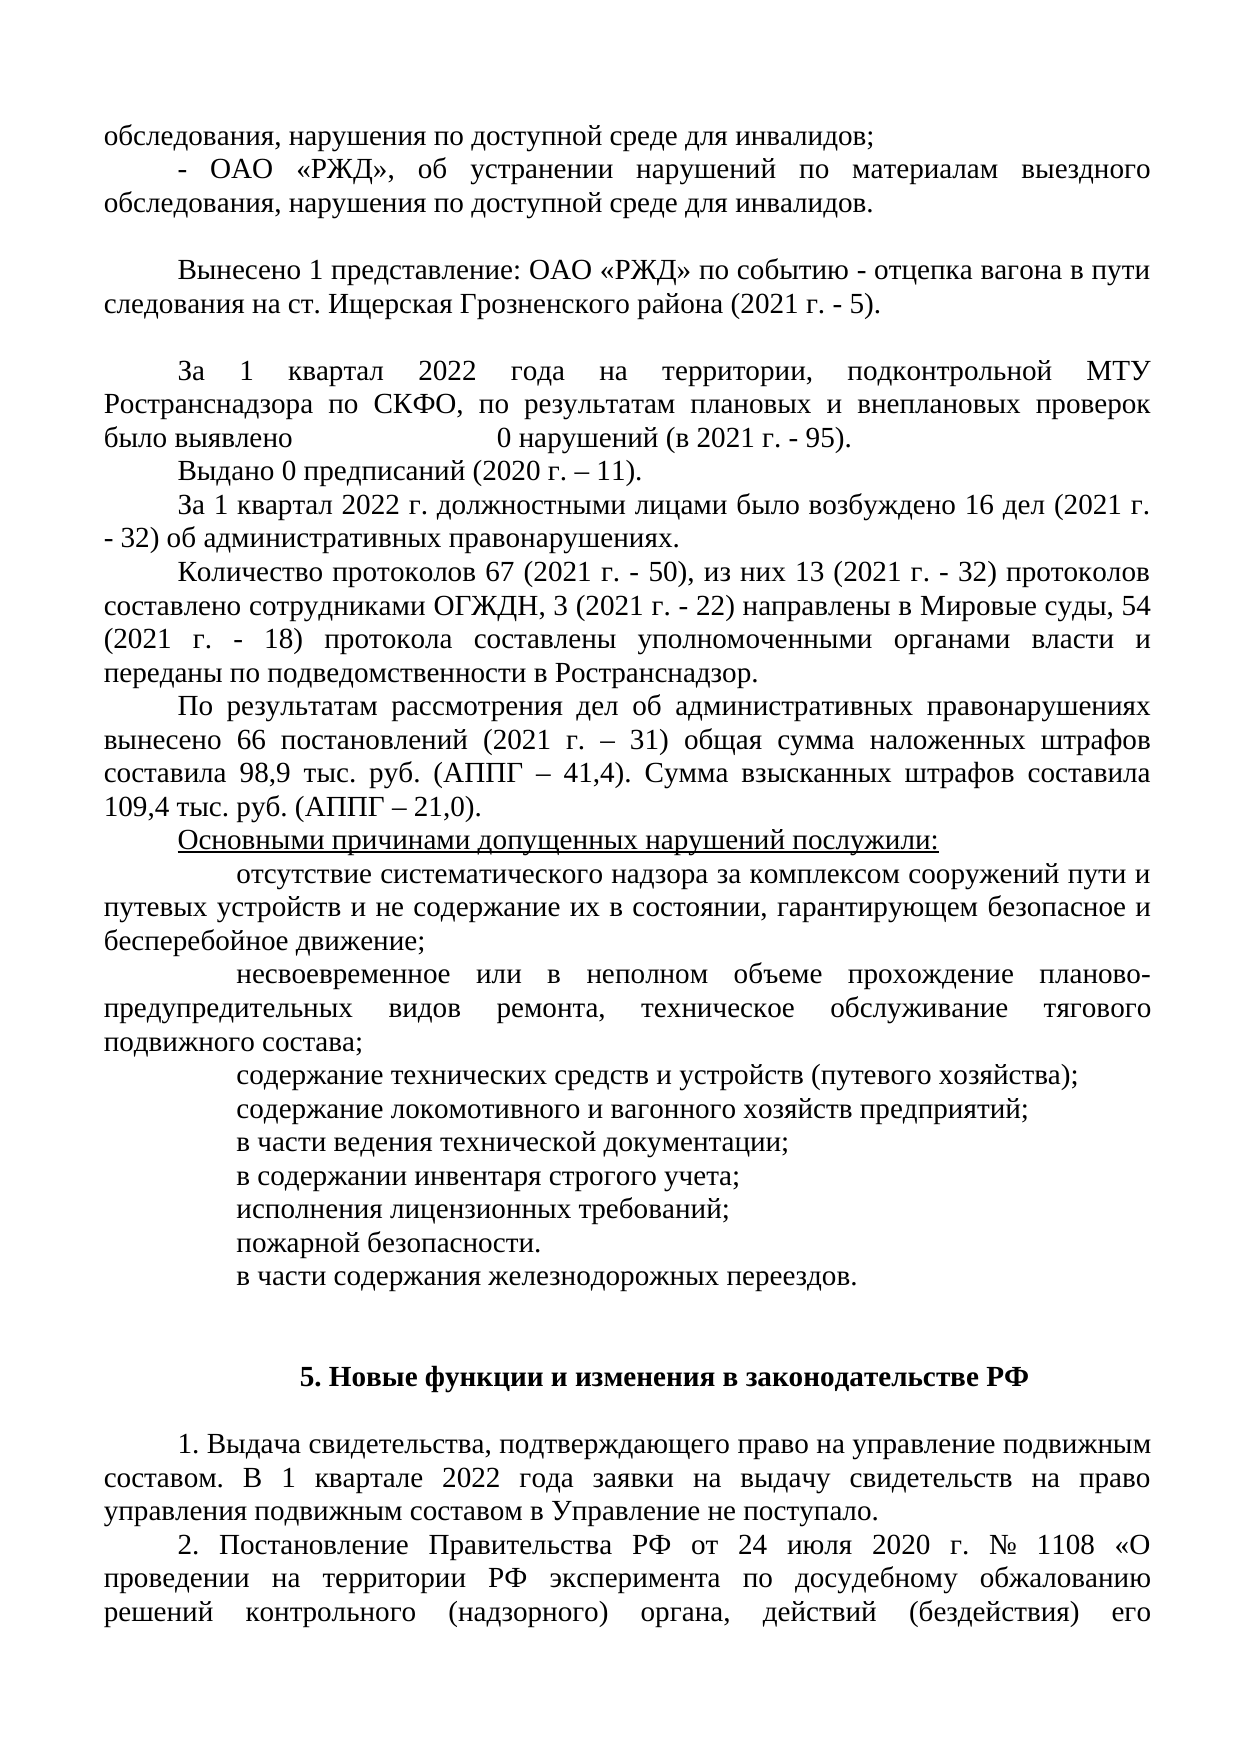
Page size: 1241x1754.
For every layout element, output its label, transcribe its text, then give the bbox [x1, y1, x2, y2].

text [103, 118, 1152, 152]
text По результатам рассмотрения дел об административных правонарушениях вынесено 66 постановлений (2021 г. – 31) общая сумма наложенных штрафов составила 98,9 тыс. руб. (АППГ – 41,4). Сумма взысканных штрафов составила 109,4 тыс. руб. (АППГ – 21,0). [103, 688, 1152, 822]
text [103, 1527, 1152, 1627]
text - ОАО «РЖД», об устранении нарушений по материалам выездного обследования, нарушения по доступной среде для инвалидов. [103, 152, 1152, 219]
text Выдано 0 предписаний (2020 г. – 11). [103, 453, 1152, 487]
text 5. Новые функции и изменения в законодательстве РФ [103, 1359, 1152, 1393]
text Вынесено 1 представление: ОАО «РЖД» по событию - отцепка вагона в пути следования на ст. Ищерская Грозненского района (2021 г. - 5). [103, 252, 1152, 319]
text  отсутствие систематического надзора за комплексом сооружений пути и путевых устройств и не содержание их в состоянии, гарантирующем безопасное и бесперебойное движение; [103, 856, 1152, 957]
text 1. Выдача свидетельства, подтверждающего право на управление подвижным составом. В 1 квартале 2022 года заявки на выдачу свидетельств на право управления подвижным составом в Управление не поступало. [103, 1426, 1152, 1527]
text  содержание технических средств и устройств (путевого хозяйства); [103, 1057, 1152, 1091]
text  исполнения лицензионных требований; [103, 1191, 1152, 1225]
text  в части содержания железнодорожных переездов. [103, 1258, 1152, 1292]
text  в части ведения технической документации; [103, 1124, 1152, 1158]
text Основными причинами допущенных нарушений послужили: [103, 822, 1152, 856]
text  в содержании инвентаря строгого учета; [103, 1158, 1152, 1191]
text  содержание локомотивного и вагонного хозяйств предприятий; [103, 1091, 1152, 1124]
text Количество протоколов 67 (2021 г. - 50), из них 13 (2021 г. - 32) протоколов составлено сотрудниками ОГЖДН, 3 (2021 г. - 22) направлены в Мировые суды, 54 (2021 г. - 18) протокола составлены уполномоченными органами власти и переданы по подведомственности в Ространснадзор. [103, 554, 1152, 688]
text За 1 квартал 2022 года на территории, подконтрольной МТУ Ространснадзора по СКФО, по результатам плановых и внеплановых проверок было выявлено 0 нарушений (в 2021 г. - 95). [103, 353, 1152, 453]
text  несвоевременное или в неполном объеме прохождение планово-предупредительных видов ремонта, техническое обслуживание тягового подвижного состава; [103, 957, 1152, 1057]
text  пожарной безопасности. [103, 1225, 1152, 1258]
text За 1 квартал 2022 г. должностными лицами было возбуждено 16 дел (2021 г. - 32) об административных правонарушениях. [103, 487, 1152, 554]
